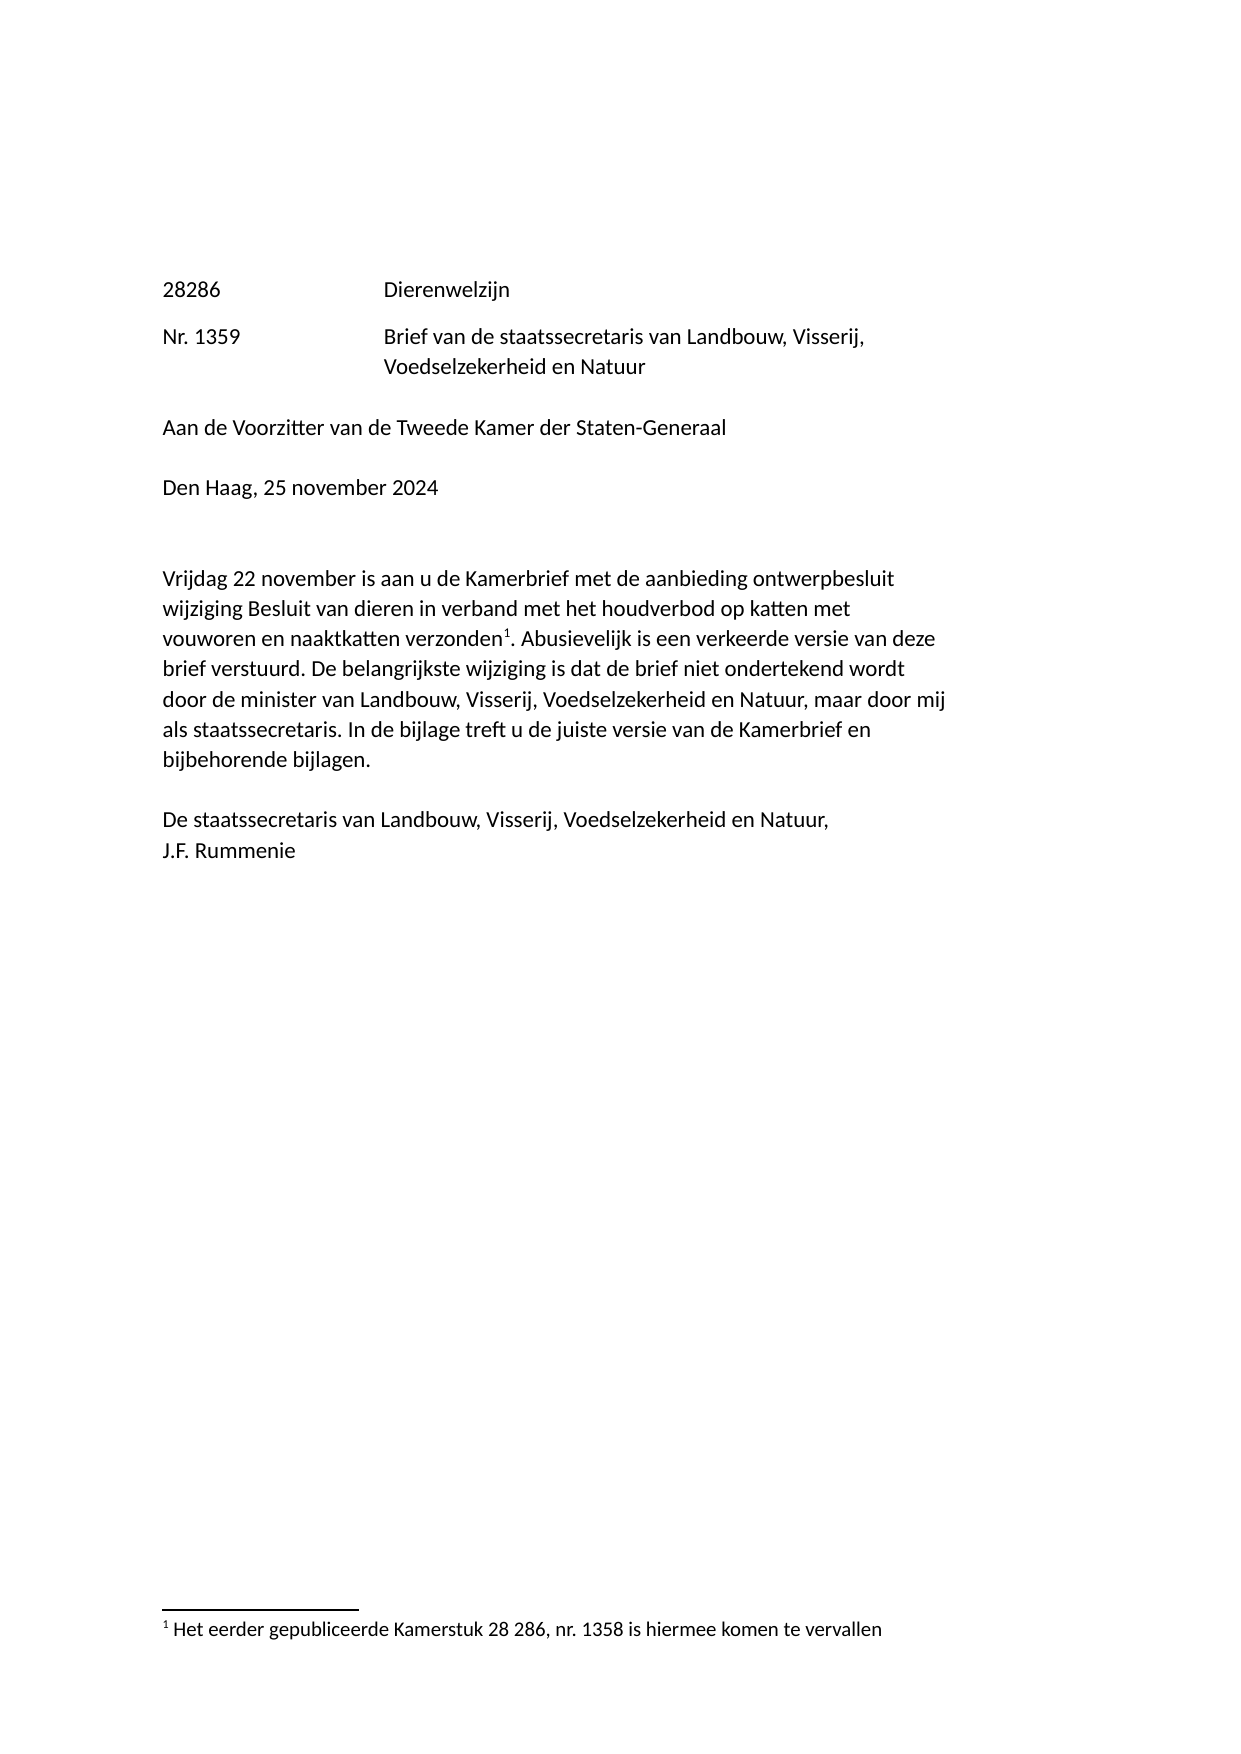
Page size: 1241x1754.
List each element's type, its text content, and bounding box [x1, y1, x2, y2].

text De staatssecretaris van Landbouw, Visserij, Voedselzekerheid en Natuur, [162, 806, 947, 833]
text 28286 Dierenwelzijn [162, 275, 947, 303]
text Nr. 1359 Brief van de staatssecretaris van Landbouw, Visserij, Voedselzekerheid en Natuur [162, 322, 947, 380]
text J.F. Rummenie [162, 836, 947, 864]
text Vrijdag 22 november is aan u de Kamerbrief met de aanbieding ontwerpbesluit wijziging Besluit van dieren in verband met het houdverbod op katten met vouworen en naaktkatten verzonden. Abusievelijk is een verkeerde versie van deze brief verstuurd. De belangrijkste wijziging is dat de brief niet ondertekend wordt door de minister van Landbouw, Visserij, Voedselzekerheid en Natuur, maar door mij als staatssecretaris. In de bijlage treft u de juiste versie van de Kamerbrief en bijbehorende bijlagen. [162, 564, 947, 773]
text Aan de Voorzitter van de Tweede Kamer der Staten-Generaal [162, 413, 947, 441]
text Den Haag, 25 november 2024 [162, 473, 947, 501]
